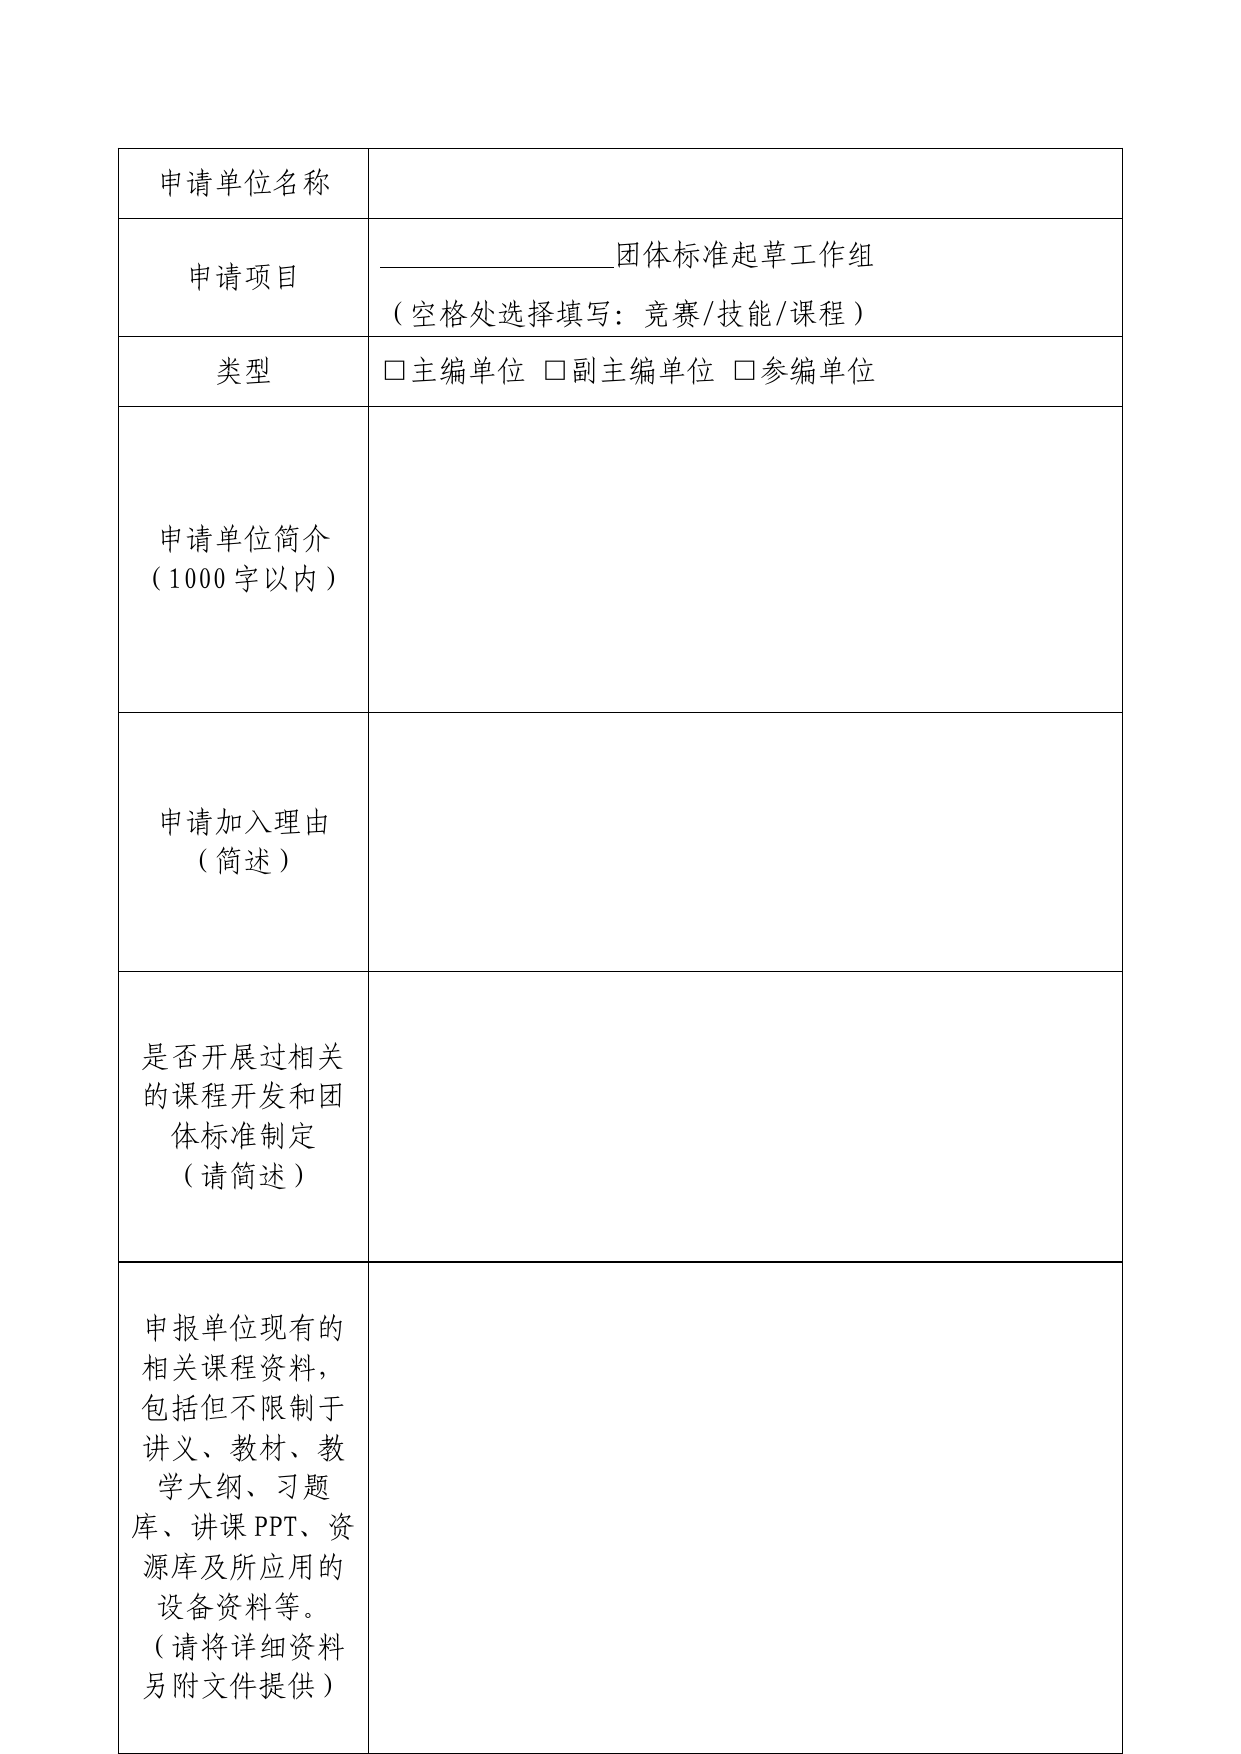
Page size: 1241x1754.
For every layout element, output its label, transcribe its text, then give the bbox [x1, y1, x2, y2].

table_cell 是否开展过相关的课程开发和团体标准制定 （请简述） [119, 972, 368, 1261]
table_cell [369, 1263, 1122, 1753]
table_cell 申报单位现有的相关课程资料，包括但不限制于讲义、教材、教学大纲、习题库、讲课PPT、资源库及所应用的设备资料等。（请将详细资料另附文件提供） [119, 1263, 368, 1753]
table_cell [369, 713, 1122, 971]
table_header [369, 149, 1122, 218]
table_cell □主编单位 □副主编单位 □参编单位 [369, 337, 1122, 406]
table_header 申请单位名称 [119, 149, 368, 218]
table_cell 类型 [119, 337, 368, 406]
table_cell 申请单位简介（1000字以内） [119, 407, 368, 712]
table_cell 申请项目 [119, 219, 368, 336]
table_cell 团体标准起草工作组 （空格处选择填写：竞赛/技能/课程） [369, 219, 1122, 336]
table_cell [369, 972, 1122, 1261]
table_cell [369, 407, 1122, 712]
table_cell 申请加入理由 （简述） [119, 713, 368, 971]
